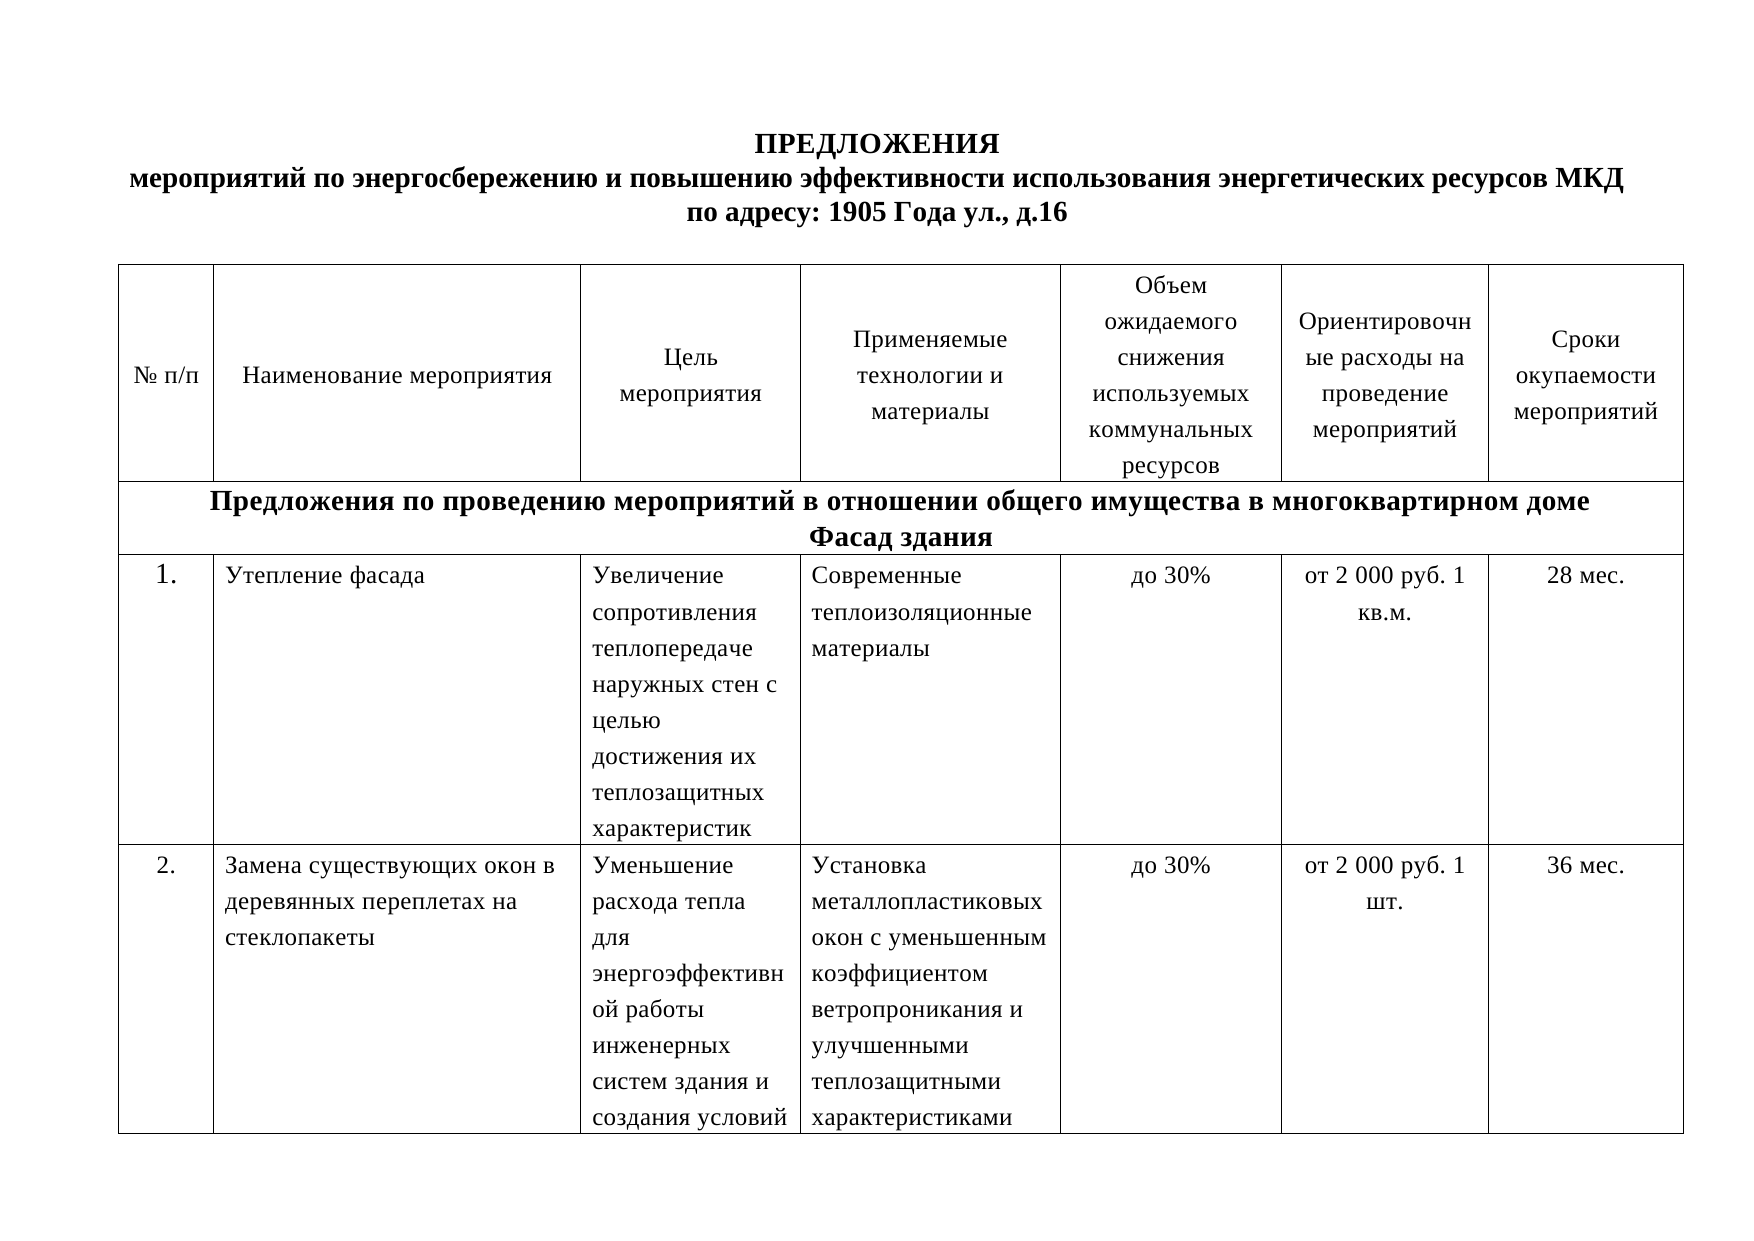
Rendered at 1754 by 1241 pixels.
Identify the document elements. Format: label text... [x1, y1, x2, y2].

table_cell от 2 000 руб. 1 кв.м. [1282, 555, 1488, 843]
table_cell 2. [119, 845, 213, 1133]
table_cell Современные теплоизоляционные материалы [801, 555, 1060, 843]
table_header № п/п [119, 265, 213, 481]
table_cell 36 мес. [1489, 845, 1683, 1133]
table_cell Утепление фасада [214, 555, 580, 843]
table_header Цель мероприятия [581, 265, 800, 481]
text ПРЕДЛОЖЕНИЯ [118, 124, 1636, 161]
table_header Сроки окупаемости мероприятий [1489, 265, 1683, 481]
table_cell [214, 845, 580, 1133]
table_cell от 2 000 руб. 1 шт. [1282, 845, 1488, 1133]
table_header Применяемые технологии и материалы [801, 265, 1060, 481]
table_cell до 30% [1061, 845, 1281, 1133]
table_header Наименование мероприятия [214, 265, 580, 481]
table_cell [581, 845, 800, 1133]
table_cell до 30% [1061, 555, 1281, 843]
table_header Объем ожидаемого снижения используемых коммунальных ресурсов [1061, 265, 1281, 481]
table_header Ориентировочные расходы на проведение мероприятий [1282, 265, 1488, 481]
table_cell Предложения по проведению мероприятий в отношении общего имущества в многоквартирном доме Фасад здания [119, 482, 1683, 554]
table_cell Увеличение сопротивления теплопередаче наружных стен с целью достижения их теплозащитных характеристик [581, 555, 800, 843]
text мероприятий по энергосбережению и повышению эффективности использования энергетических ресурсов МКД по адресу: 1905 Года ул., д.16 [118, 161, 1636, 228]
table_cell 1. [119, 555, 213, 843]
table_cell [801, 845, 1060, 1133]
table_cell 28 мес. [1489, 555, 1683, 843]
